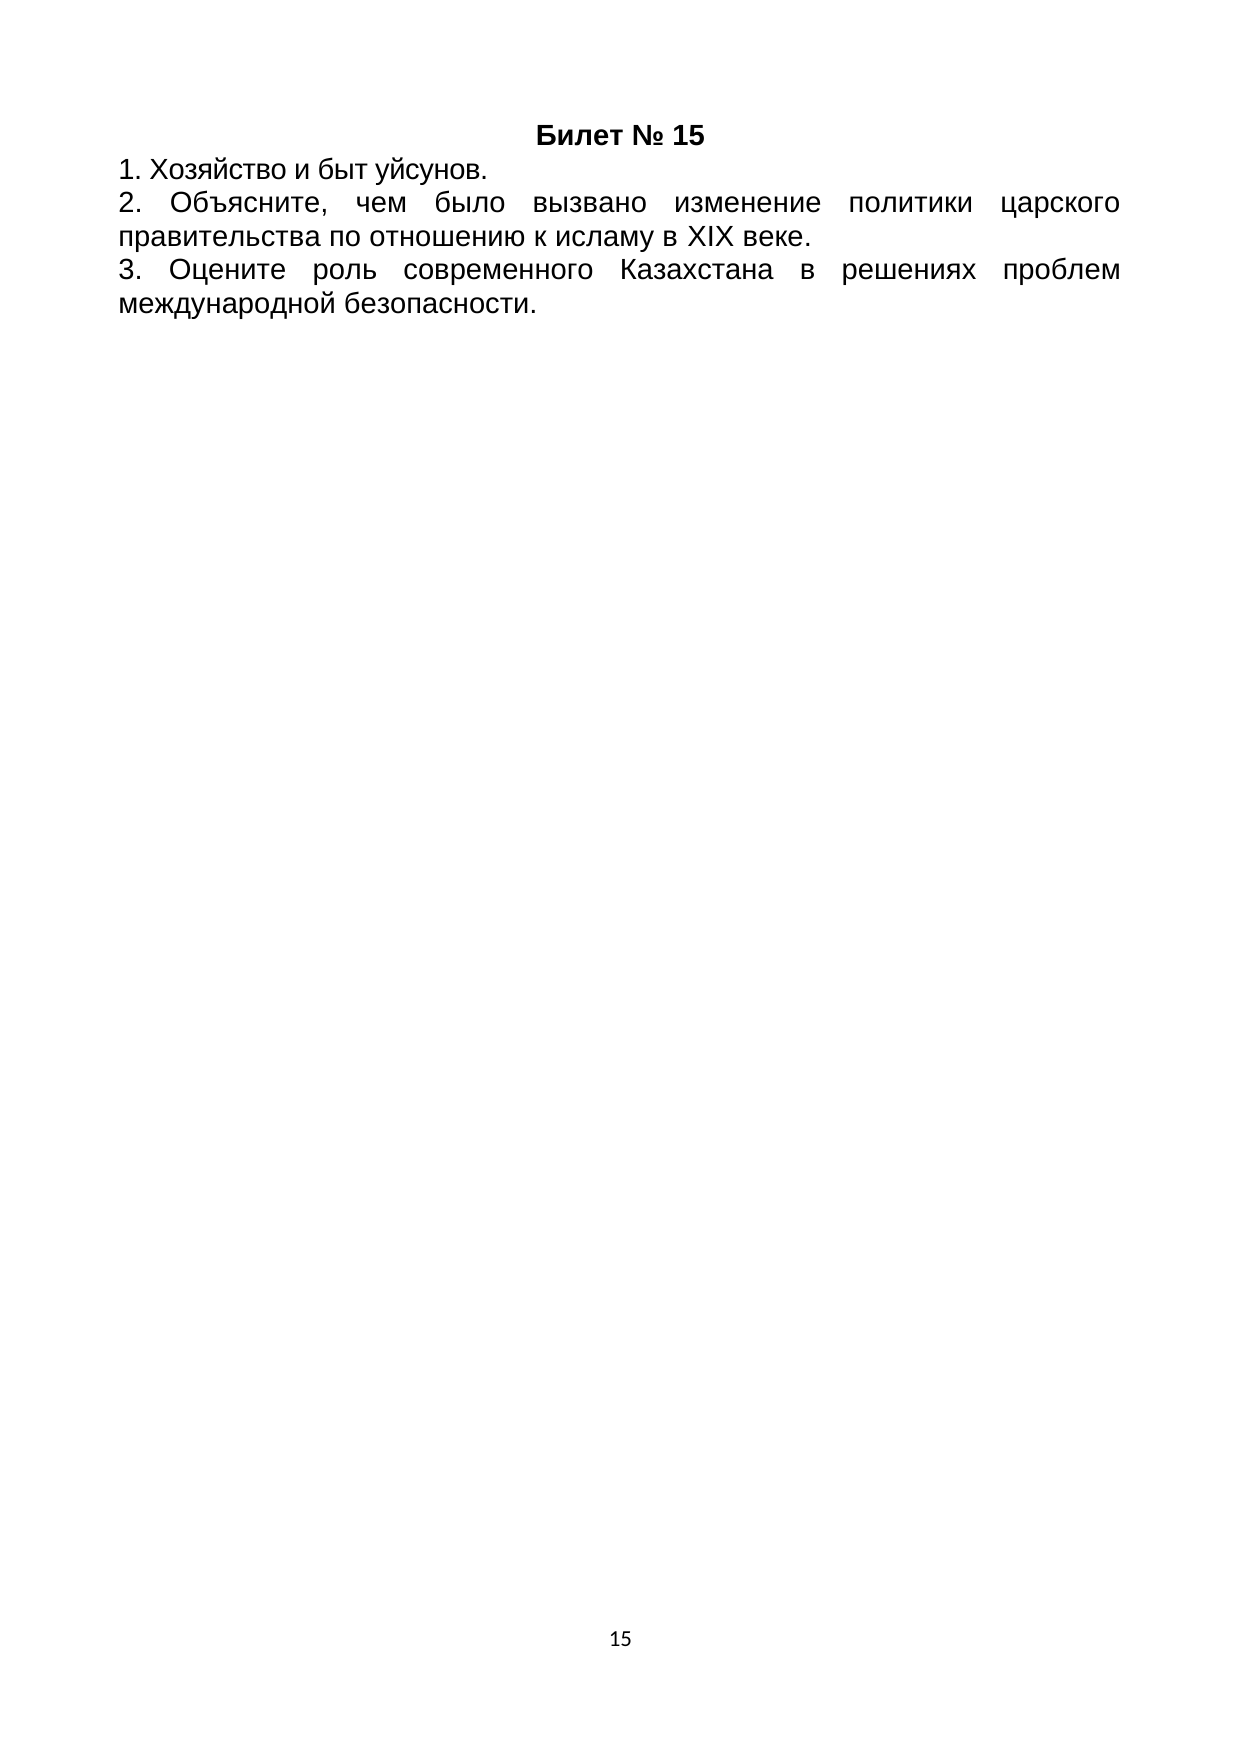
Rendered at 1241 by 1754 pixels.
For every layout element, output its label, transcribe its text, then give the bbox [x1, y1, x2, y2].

text 1. Хозяйство и быт уйсунов. [118, 152, 1122, 185]
list Билет № 15 [118, 118, 1122, 152]
text 3. Оцените роль современного Казахстана в решениях проблем международной безопасности. [118, 252, 1122, 319]
text 2. Объясните, чем было вызвано изменение политики царского правительства по отношению к исламу в XIX веке. [118, 185, 1122, 252]
